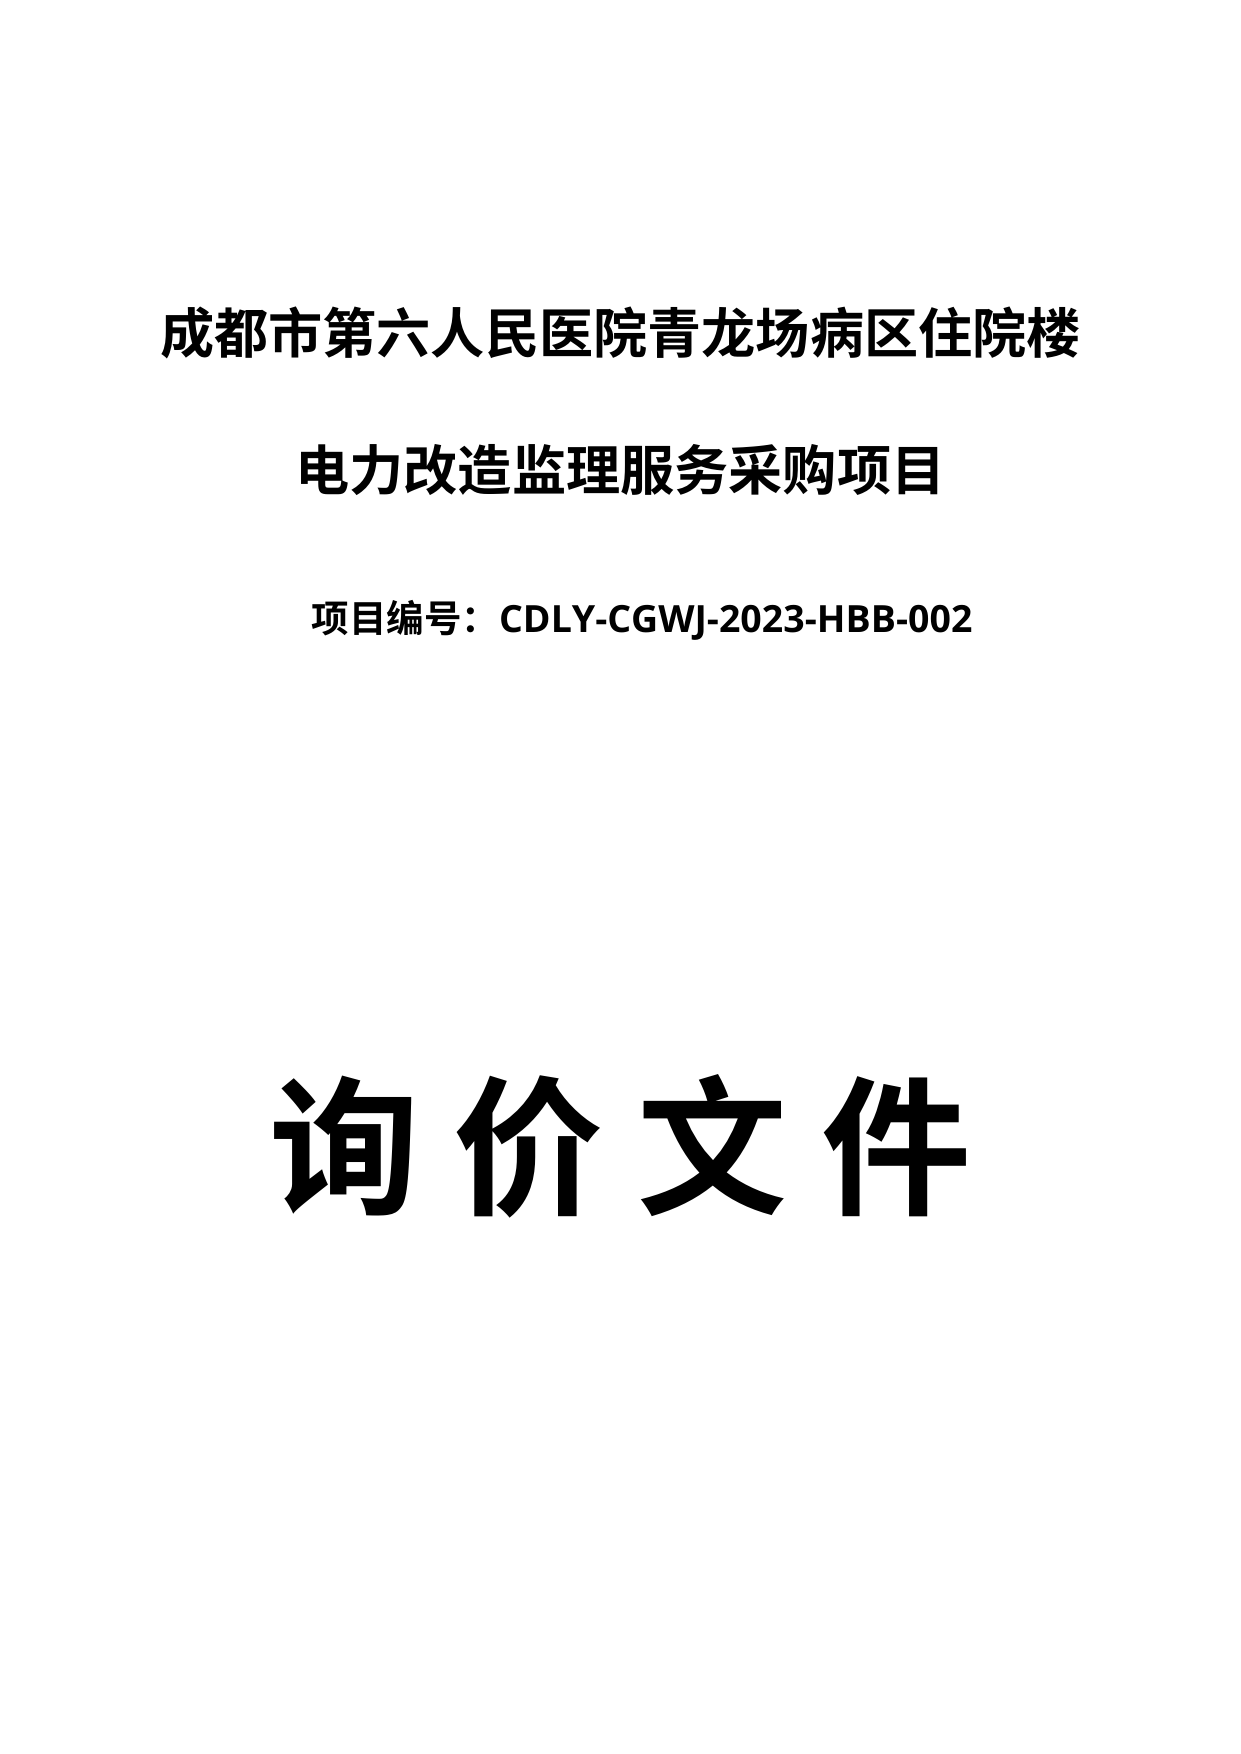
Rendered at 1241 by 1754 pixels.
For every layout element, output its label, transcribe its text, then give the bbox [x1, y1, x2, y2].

text 项目编号：CDLY-CGWJ-2023-HBB-002 [118, 584, 1122, 649]
text 成都市第六人民医院青龙场病区住院楼 [118, 282, 1122, 379]
text 电力改造监理服务采购项目 [118, 418, 1122, 516]
text 询 价 文 件 [118, 1024, 1122, 1252]
